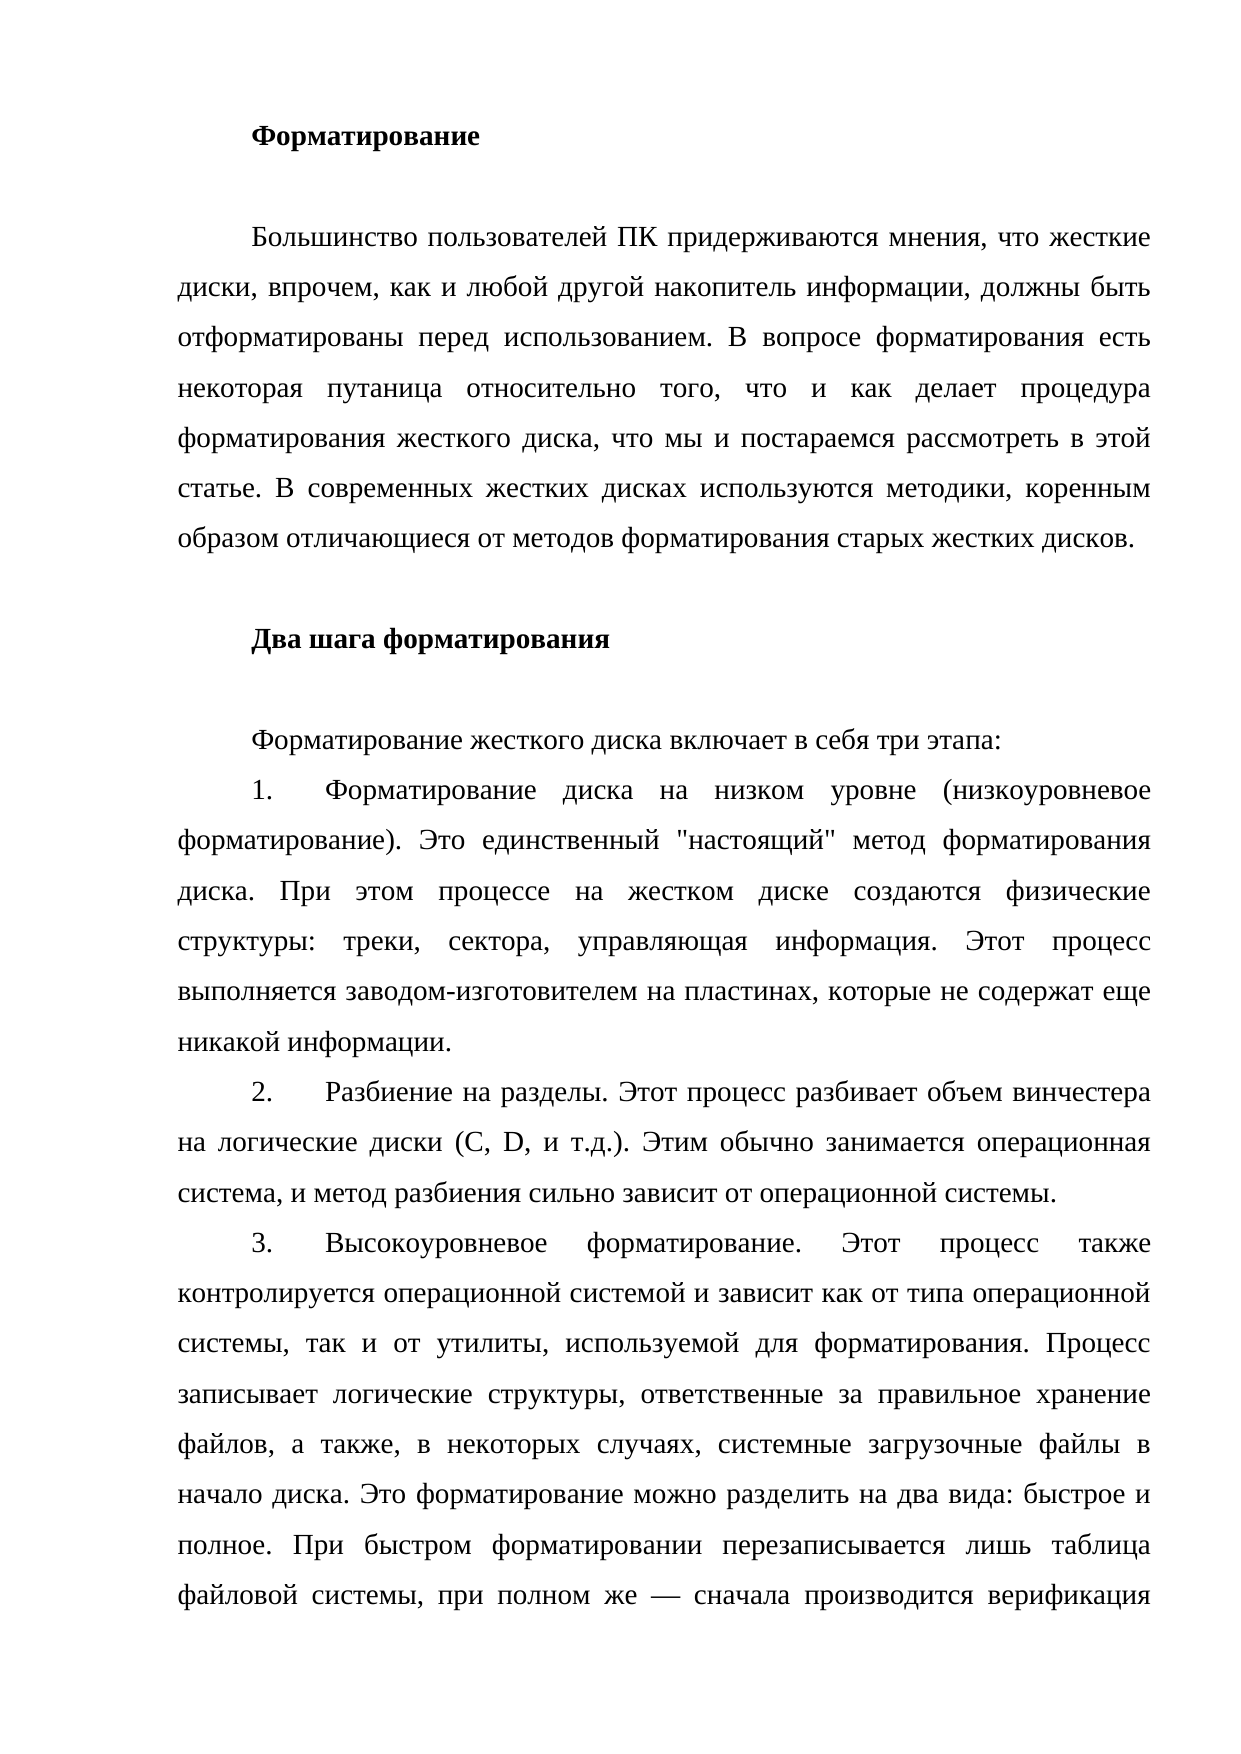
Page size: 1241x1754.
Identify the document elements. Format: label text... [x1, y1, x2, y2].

text Большинство пользователей ПК придерживаются мнения, что жесткие диски, впрочем, как и любой другой накопитель информации, должны быть отформатированы перед использованием. В вопросе форматирования есть некоторая путаница относительно того, что и как делает процедура форматирования жесткого диска, что мы и постараемся рассмотреть в этой статье. В современных жестких дисках используются методики, коренным образом отличающиеся от методов форматирования старых жестких дисков. [177, 219, 1152, 554]
list Форматирование диска на низком уровне (низкоуровневое форматирование). Это единственный "настоящий" метод форматирования диска. При этом процессе на жестком диске создаются физические структуры: треки, сектора, управляющая информация. Этот процесс выполняется заводом-изготовителем на пластинах, которые не содержат еще никакой информации. [177, 772, 1152, 1057]
subtitle Два шага форматирования [177, 621, 1152, 655]
text Форматирование жесткого диска включает в себя три этапа: [177, 722, 1152, 755]
list Разбиение на разделы. Этот процесс разбивает объем винчестера на логические диски (C, D, и т.д.). Этим обычно занимается операционная система, и метод разбиения сильно зависит от операционной системы. [177, 1074, 1152, 1208]
text Форматирование [177, 118, 1152, 152]
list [177, 1225, 1152, 1611]
